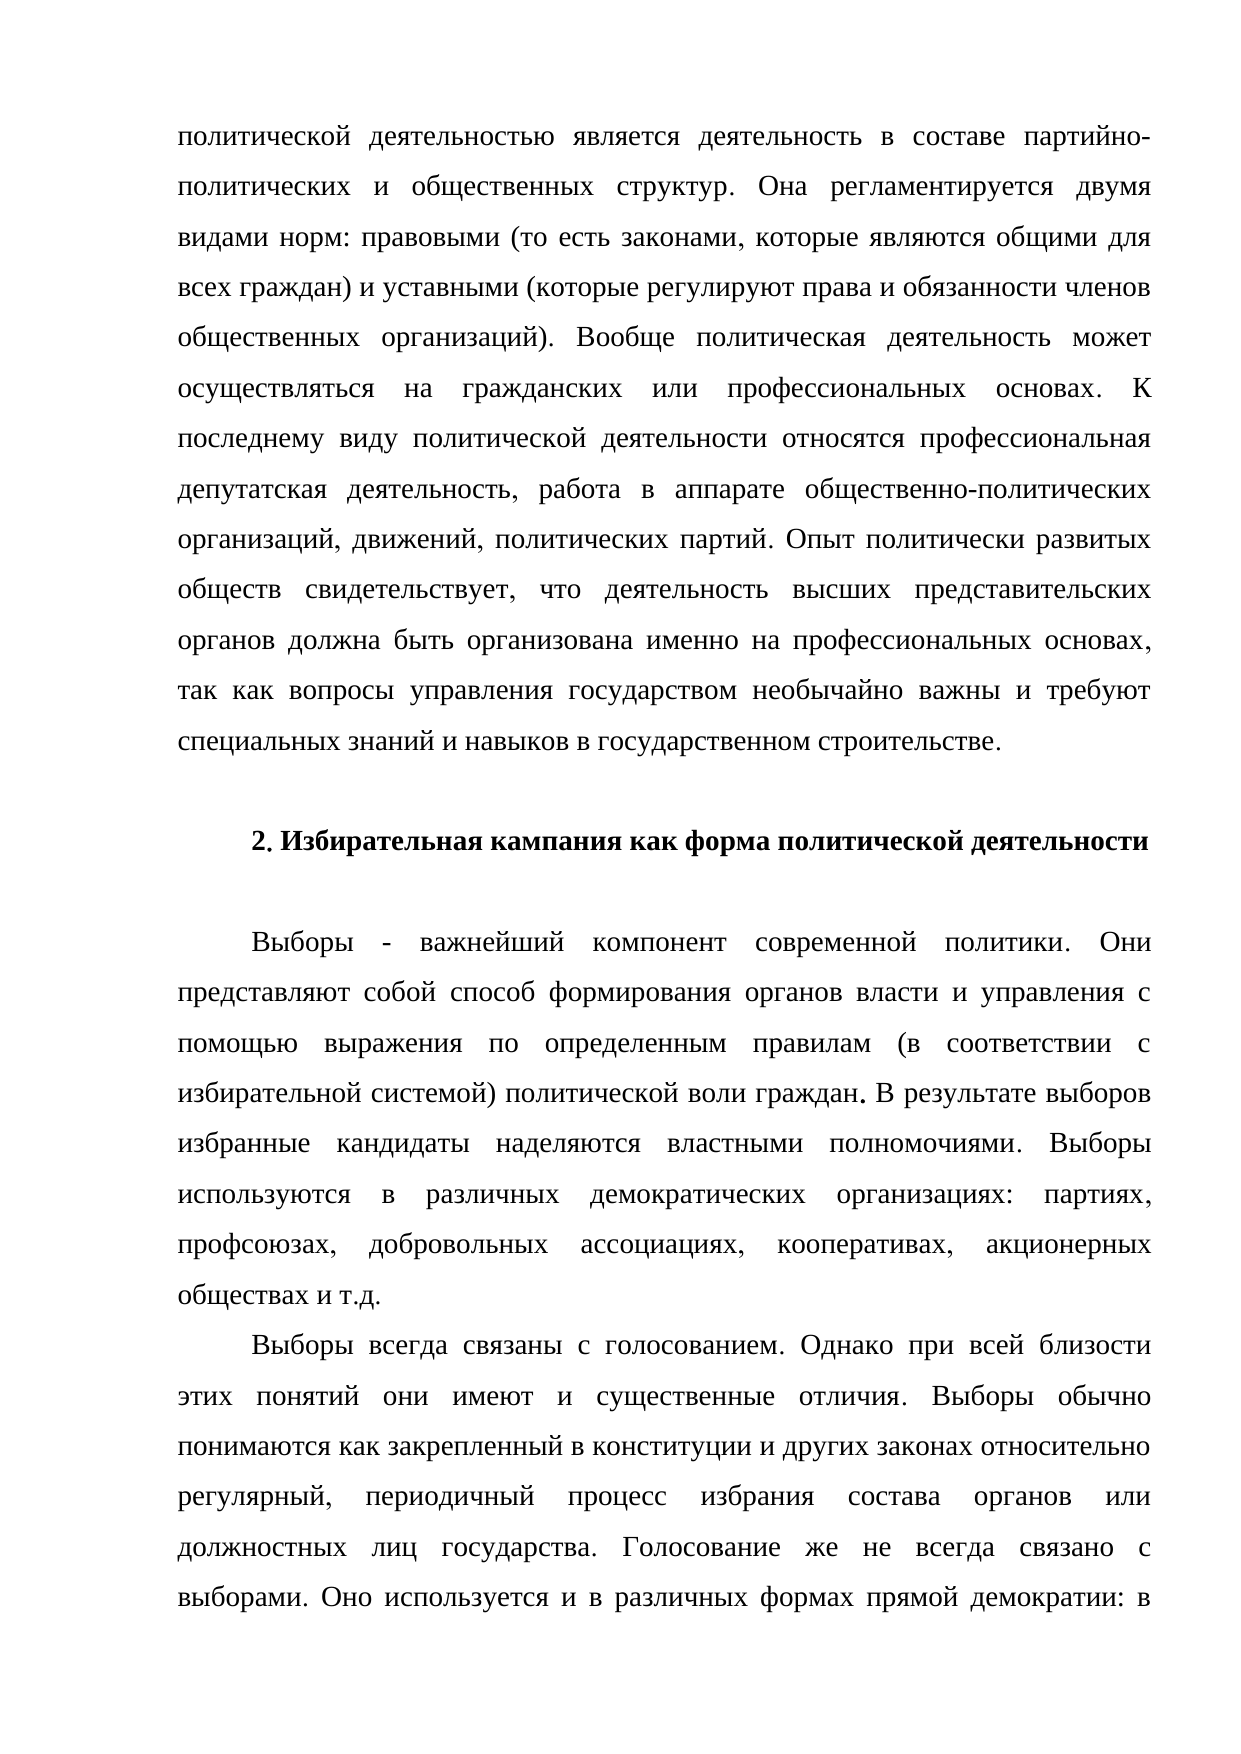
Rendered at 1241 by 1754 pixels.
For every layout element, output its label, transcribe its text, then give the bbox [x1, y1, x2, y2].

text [177, 1327, 1152, 1613]
text Выборы - важнейший компонент современной политики Они представляют собой способ формирования органов власти и управления с помощью выражения по определенным правилам (в соответствии с избирательной системой) политической воли граждан В результате выборов избранные кандидаты наделяются властными полномочиями Выборы используются в различных демократических организациях: партиях профсоюзах добровольных ассоциациях кооперативах акционерных обществах и тд [177, 924, 1152, 1311]
text 2 Избирательная кампания как форма политической деятельности [177, 823, 1152, 857]
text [177, 118, 1152, 756]
